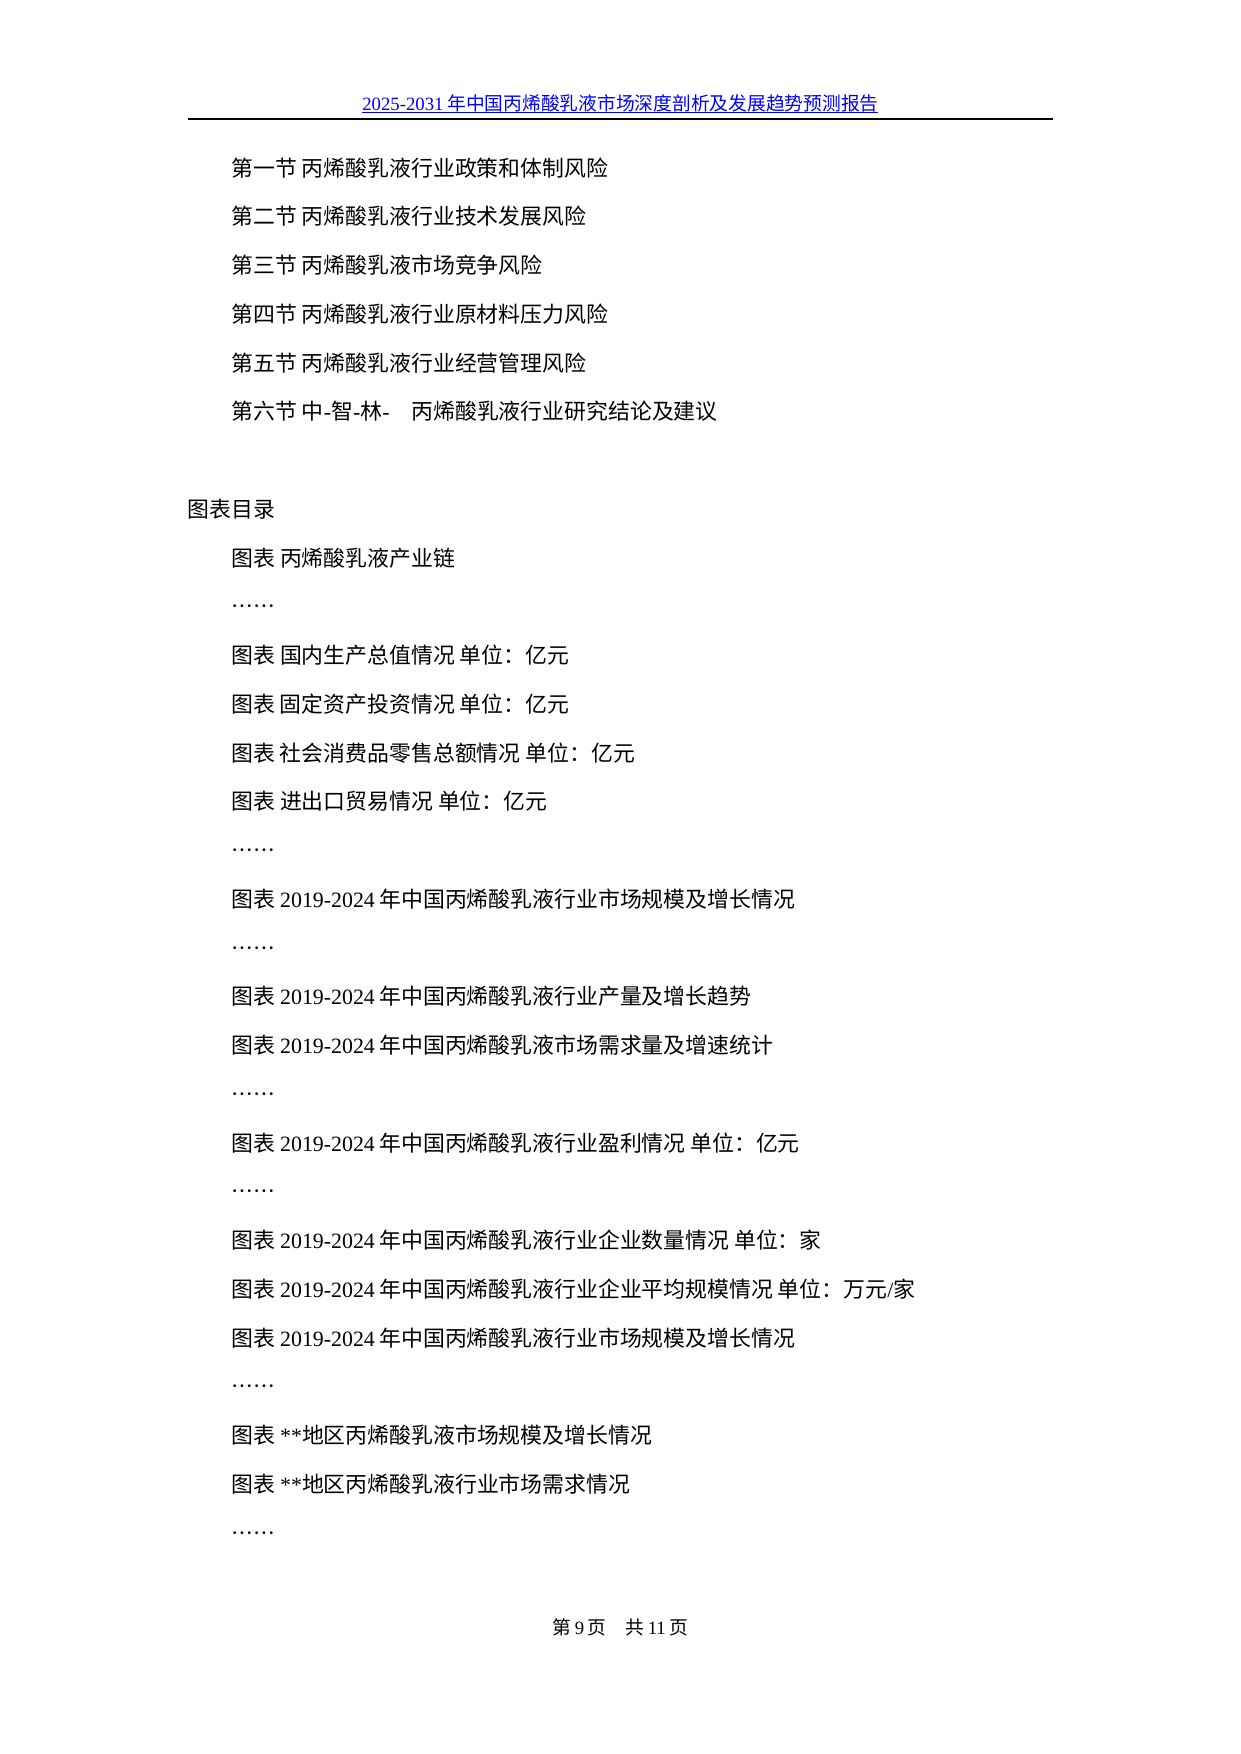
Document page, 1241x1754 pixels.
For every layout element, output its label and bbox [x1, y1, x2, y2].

text [187, 150, 1053, 1548]
